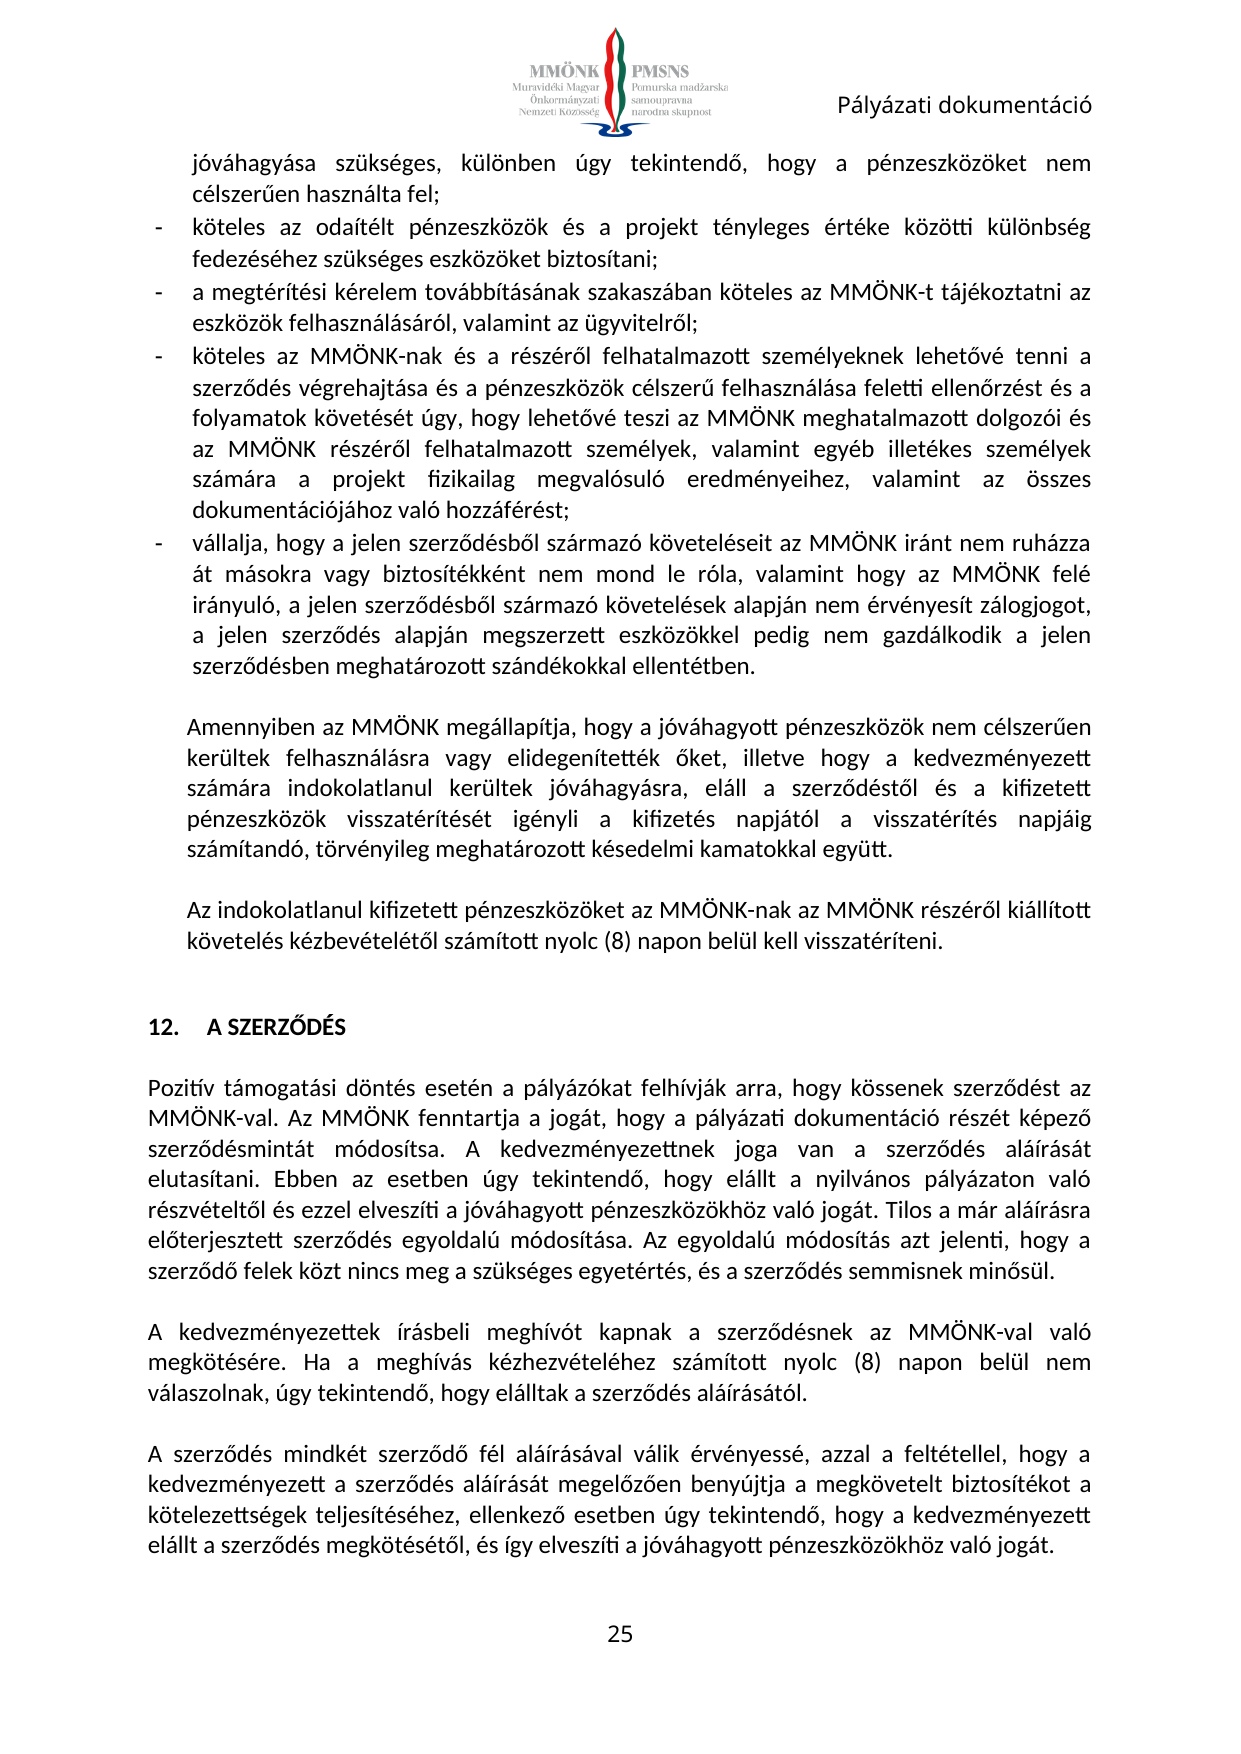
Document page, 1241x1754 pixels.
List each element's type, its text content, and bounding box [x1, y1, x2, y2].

text A kedvezményezettek írásbeli meghívót kapnak a szerződésnek az MMÖNK-val való megkötésére. Ha a meghívás kézhezvételéhez számított nyolc (8) napon belül nem válaszolnak, úgy tekintendő, hogy elálltak a szerződés aláírásától. [148, 1316, 1093, 1408]
list a megtérítési kérelem továbbításának szakaszában köteles az MMÖNK-t tájékoztatni az eszközök felhasználásáról, valamint az ügyvitelről; [154, 273, 1093, 338]
text A szerződés mindkét szerződő fél aláírásával válik érvényessé, azzal a feltétellel, hogy a kedvezményezett a szerződés aláírását megelőzően benyújtja a megkövetelt biztosítékot a kötelezettségek teljesítéséhez, ellenkező esetben úgy tekintendő, hogy a kedvezményezett elállt a szerződés megkötésétől, és így elveszíti a jóváhagyott pénzeszközökhöz való jogát. [148, 1438, 1093, 1560]
text Amennyiben az MMÖNK megállapítja, hogy a jóváhagyott pénzeszközök nem célszerűen kerültek felhasználásra vagy elidegenítették őket, illetve hogy a kedvezményezett számára indokolatlanul kerültek jóváhagyásra, eláll a szerződéstől és a kifizetett pénzeszközök visszatérítését igényli a kifizetés napjától a visszatérítés napjáig számítandó, törvényileg meghatározott késedelmi kamatokkal együtt. [187, 711, 1093, 864]
subtitle A SZERZŐDÉS [148, 1011, 1093, 1041]
text Az indokolatlanul kifizetett pénzeszközöket az MMÖNK-nak az MMÖNK részéről kiállított követelés kézbevételétől számított nyolc (8) napon belül kell visszatéríteni. [187, 894, 1093, 955]
picture [512, 27, 728, 137]
text Pozitív támogatási döntés esetén a pályázókat felhívják arra, hogy kössenek szerződést az MMÖNK-val. Az MMÖNK fenntartja a jogát, hogy a pályázati dokumentáció részét képező szerződésmintát módosítsa. A kedvezményezettnek joga van a szerződés aláírását elutasítani. Ebben az esetben úgy tekintendő, hogy elállt a nyilvános pályázaton való részvételtől és ezzel elveszíti a jóváhagyott pénzeszközökhöz való jogát. Tilos a már aláírásra előterjesztett szerződés egyoldalú módosítása. Az egyoldalú módosítás azt jelenti, hogy a szerződő felek közt nincs meg a szükséges egyetértés, és a szerződés semmisnek minősül. [148, 1072, 1093, 1286]
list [154, 148, 1093, 209]
list vállalja, hogy a jelen szerződésből származó követeléseit az MMÖNK iránt nem ruházza át másokra vagy biztosítékként nem mond le róla, valamint hogy az MMÖNK felé irányuló, a jelen szerződésből származó követelések alapján nem érvényesít zálogjogot, a jelen szerződés alapján megszerzett eszközökkel pedig nem gazdálkodik a jelen szerződésben meghatározott szándékokkal ellentétben. [154, 524, 1093, 681]
list köteles az odaítélt pénzeszközök és a projekt tényleges értéke közötti különbség fedezéséhez szükséges eszközöket biztosítani; [154, 209, 1093, 273]
list köteles az MMÖNK-nak és a részéről felhatalmazott személyeknek lehetővé tenni a szerződés végrehajtása és a pénzeszközök célszerű felhasználása feletti ellenőrzést és a folyamatok követését úgy, hogy lehetővé teszi az MMÖNK meghatalmazott dolgozói és az MMÖNK részéről felhatalmazott személyek, valamint egyéb illetékes személyek számára a projekt fizikailag megvalósuló eredményeihez, valamint az összes dokumentációjához való hozzáférést; [154, 338, 1093, 524]
